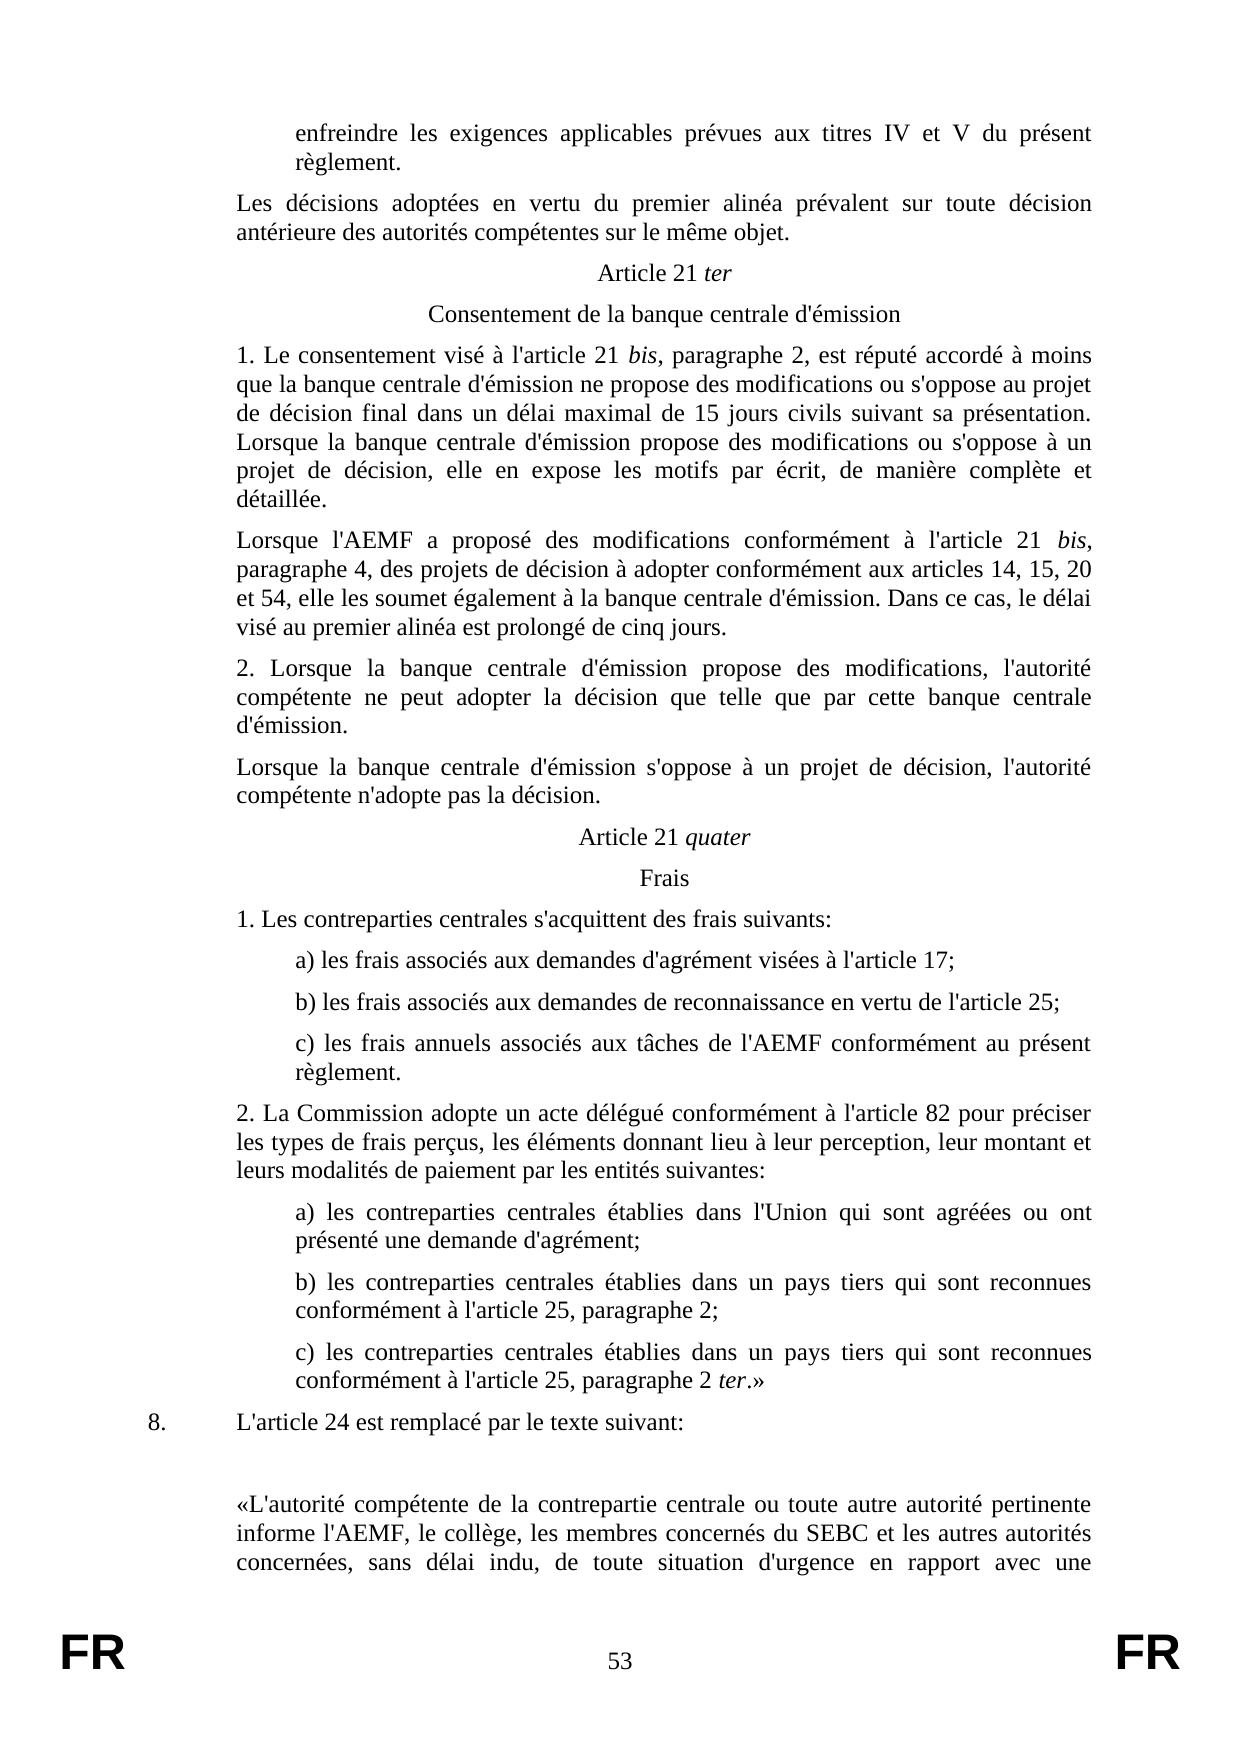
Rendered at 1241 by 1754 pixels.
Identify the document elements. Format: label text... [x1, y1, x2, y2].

text Frais [236, 863, 1093, 892]
text 2. Lorsque la banque centrale d'émission propose des modifications, l'autorité compétente ne peut adopter la décision que telle que par cette banque centrale d'émission. [236, 653, 1093, 739]
text c) les contreparties centrales établies dans un pays tiers qui sont reconnues conformément à l'article 25, paragraphe 2 ter.» [295, 1337, 1093, 1394]
text a) les frais associés aux demandes d'agrément visées à l'article 17; [295, 946, 1093, 974]
text 1. Le consentement visé à l'article 21 bis, paragraphe 2, est réputé accordé à moins que la banque centrale d'émission ne propose des modifications ou s'oppose au projet de décision final dans un délai maximal de 15 jours civils suivant sa présentation. Lorsque la banque centrale d'émission propose des modifications ou s'oppose à un projet de décision, elle en expose les motifs par écrit, de manière complète et détaillée. [236, 341, 1093, 513]
text Consentement de la banque centrale d'émission [236, 299, 1093, 328]
text Lorsque la banque centrale d'émission s'oppose à un projet de décision, l'autorité compétente n'adopte pas la décision. [236, 752, 1093, 809]
text Les décisions adoptées en vertu du premier alinéa prévalent sur toute décision antérieure des autorités compétentes sur le même objet. [236, 188, 1093, 246]
text 2. La Commission adopte un acte délégué conformément à l'article 82 pour préciser les types de frais perçus, les éléments donnant lieu à leur perception, leur montant et leurs modalités de paiement par les entités suivantes: [236, 1098, 1093, 1184]
text c) les frais annuels associés aux tâches de l'AEMF conformément au présent règlement. [295, 1028, 1093, 1086]
text 1. Les contreparties centrales s'acquittent des frais suivants: [236, 904, 1093, 933]
text Lorsque l'AEMF a proposé des modifications conformément à l'article 21 bis, paragraphe 4, des projets de décision à adopter conformément aux articles 14, 15, 20 et 54, elle les soumet également à la banque centrale d'émission. Dans ce cas, le délai visé au premier alinéa est prolongé de cinq jours. [236, 526, 1093, 641]
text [236, 1489, 1093, 1576]
text Article 21 quater [236, 822, 1093, 851]
text 8. L'article 24 est remplacé par le texte suivant: [148, 1407, 1093, 1436]
text Article 21 ter [236, 258, 1093, 287]
text a) les contreparties centrales établies dans l'Union qui sont agréées ou ont présenté une demande d'agrément; [295, 1197, 1093, 1254]
text b) les frais associés aux demandes de reconnaissance en vertu de l'article 25; [295, 987, 1093, 1016]
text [295, 118, 1093, 176]
text b) les contreparties centrales établies dans un pays tiers qui sont reconnues conformément à l'article 25, paragraphe 2; [295, 1267, 1093, 1324]
